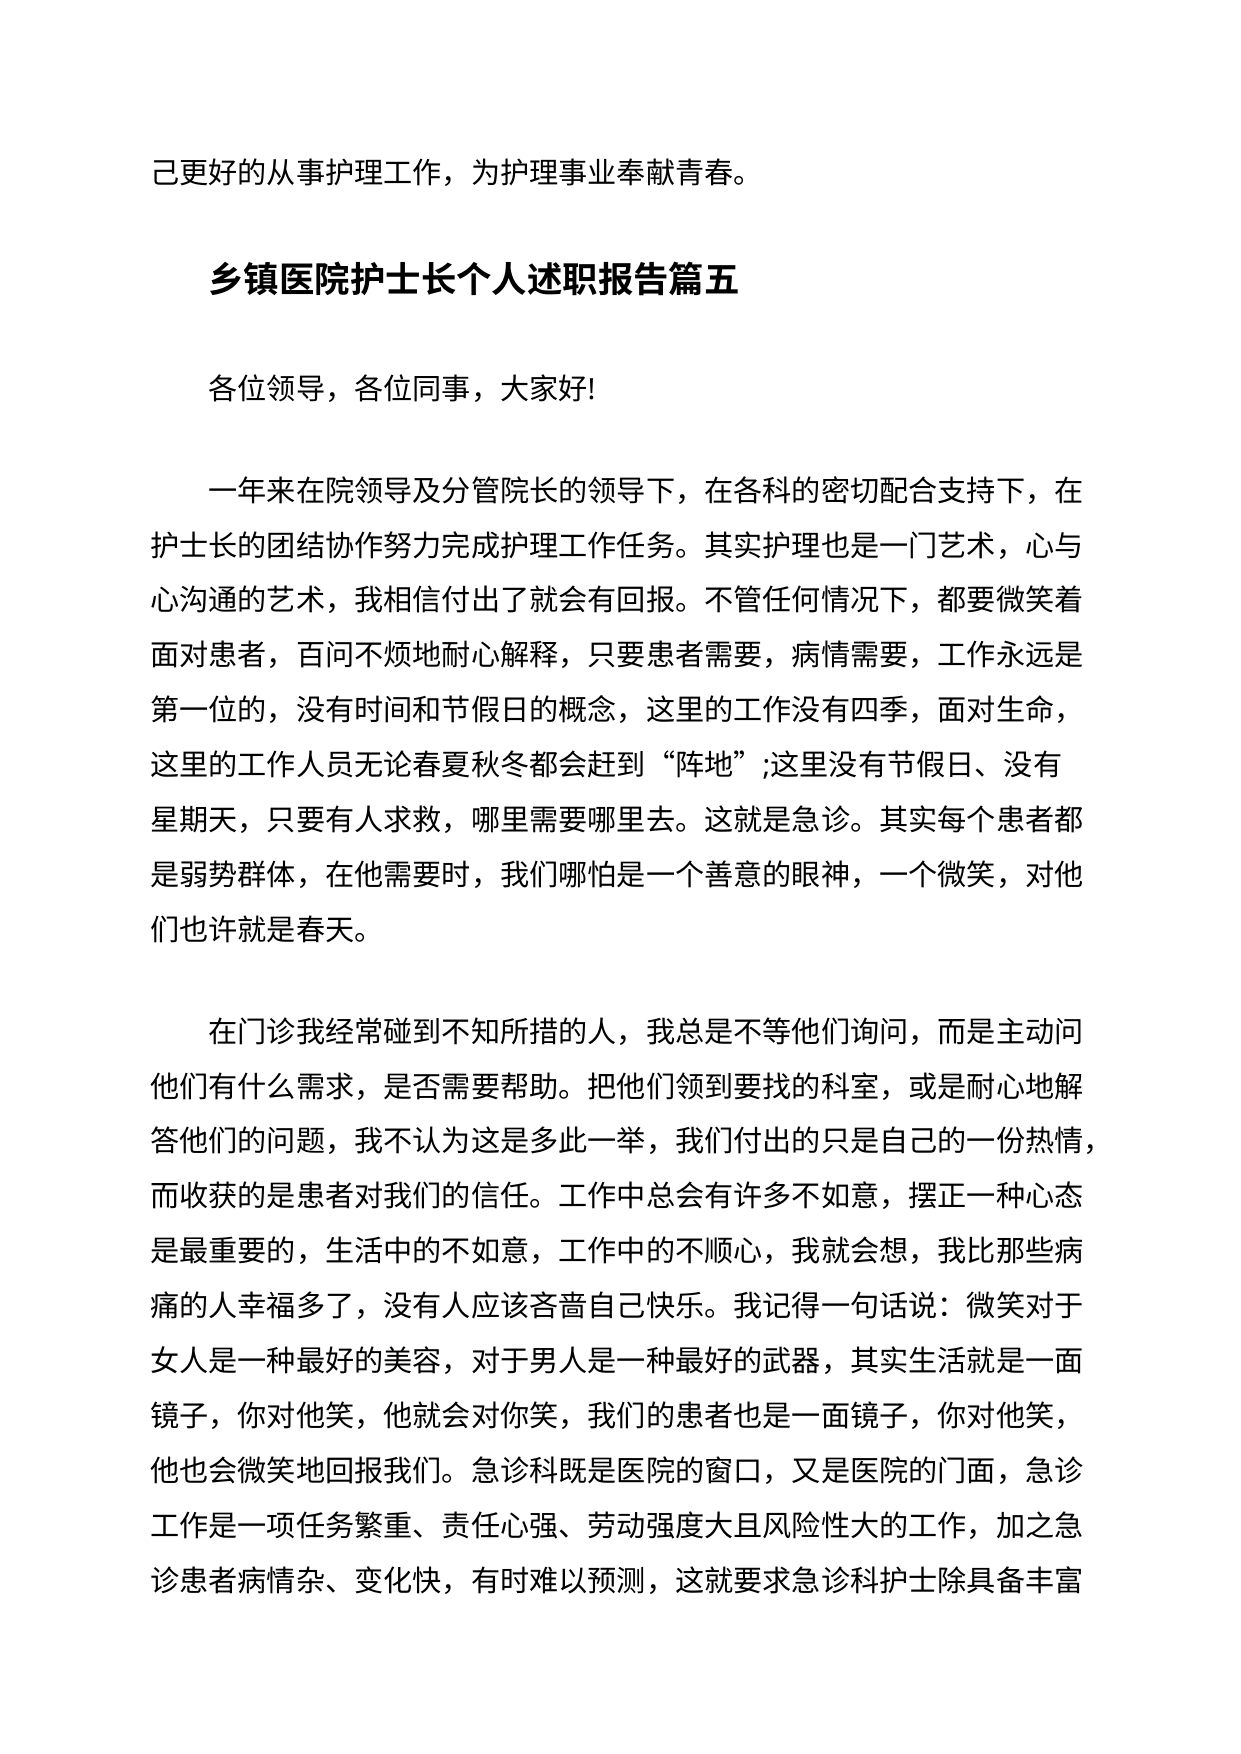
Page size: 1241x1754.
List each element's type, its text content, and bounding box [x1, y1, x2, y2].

text 一年来在院领导及分管院长的领导下，在各科的密切配合支持下，在护士长的团结协作努力完成护理工作任务。其实护理也是一门艺术，心与心沟通的艺术，我相信付出了就会有回报。不管任何情况下，都要微笑着面对患者，百问不烦地耐心解释，只要患者需要，病情需要，工作永远是第一位的，没有时间和节假日的概念，这里的工作没有四季，面对生命，这里的工作人员无论春夏秋冬都会赶到“阵地”;这里没有节假日、没有星期天，只要有人求救，哪里需要哪里去。这就是急诊。其实每个患者都是弱势群体，在他需要时，我们哪怕是一个善意的眼神，一个微笑，对他们也许就是春天。 [150, 467, 1090, 949]
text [150, 1008, 1090, 1599]
text 各位领导，各位同事，大家好! [150, 365, 1090, 408]
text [150, 150, 1090, 192]
text 乡镇医院护士长个人述职报告篇五 [150, 252, 1090, 303]
